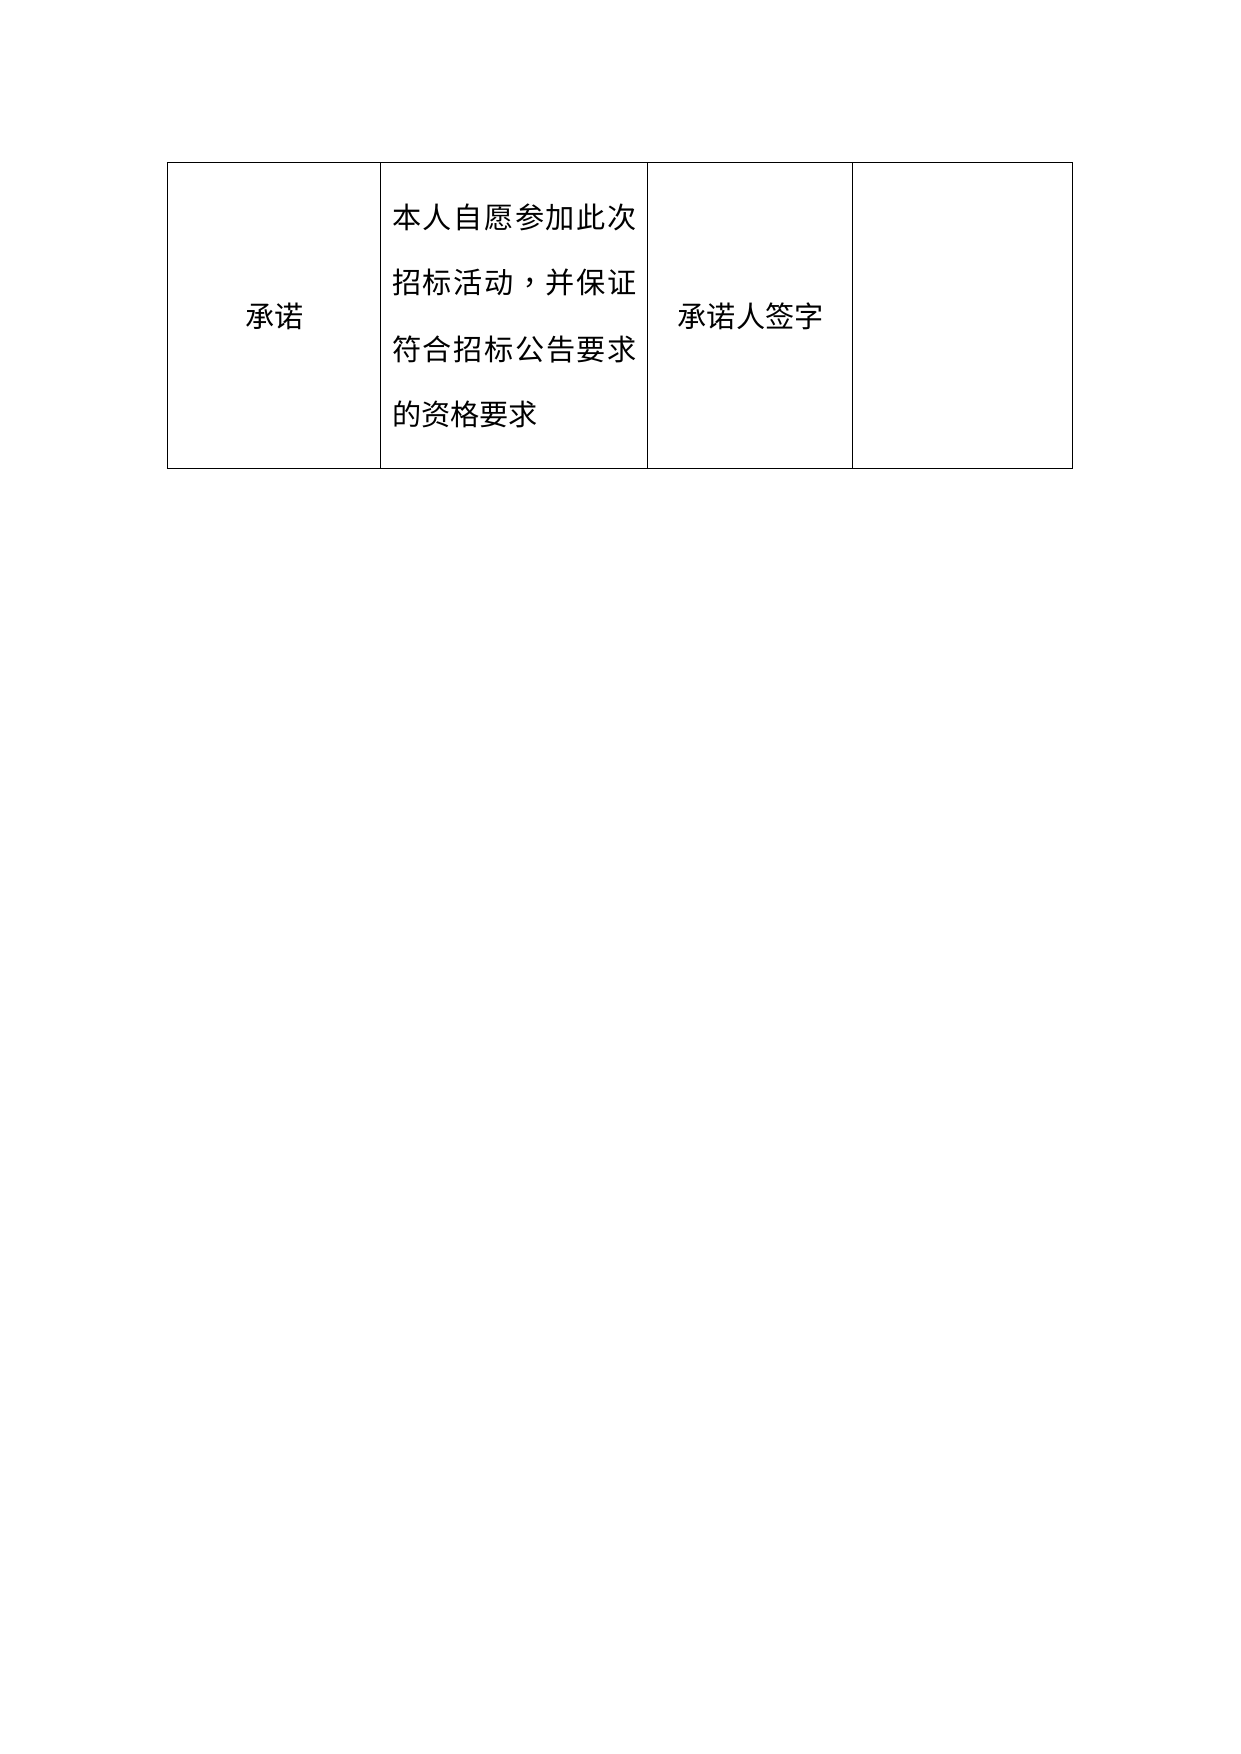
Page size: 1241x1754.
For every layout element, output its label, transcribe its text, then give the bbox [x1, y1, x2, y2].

table_cell 承诺 [168, 163, 380, 467]
table_cell 承诺人签字 [648, 163, 852, 467]
table_cell 本人自愿参加此次招标活动，并保证符合招标公告要求的资格要求 [381, 163, 647, 467]
table_cell [853, 163, 1072, 467]
